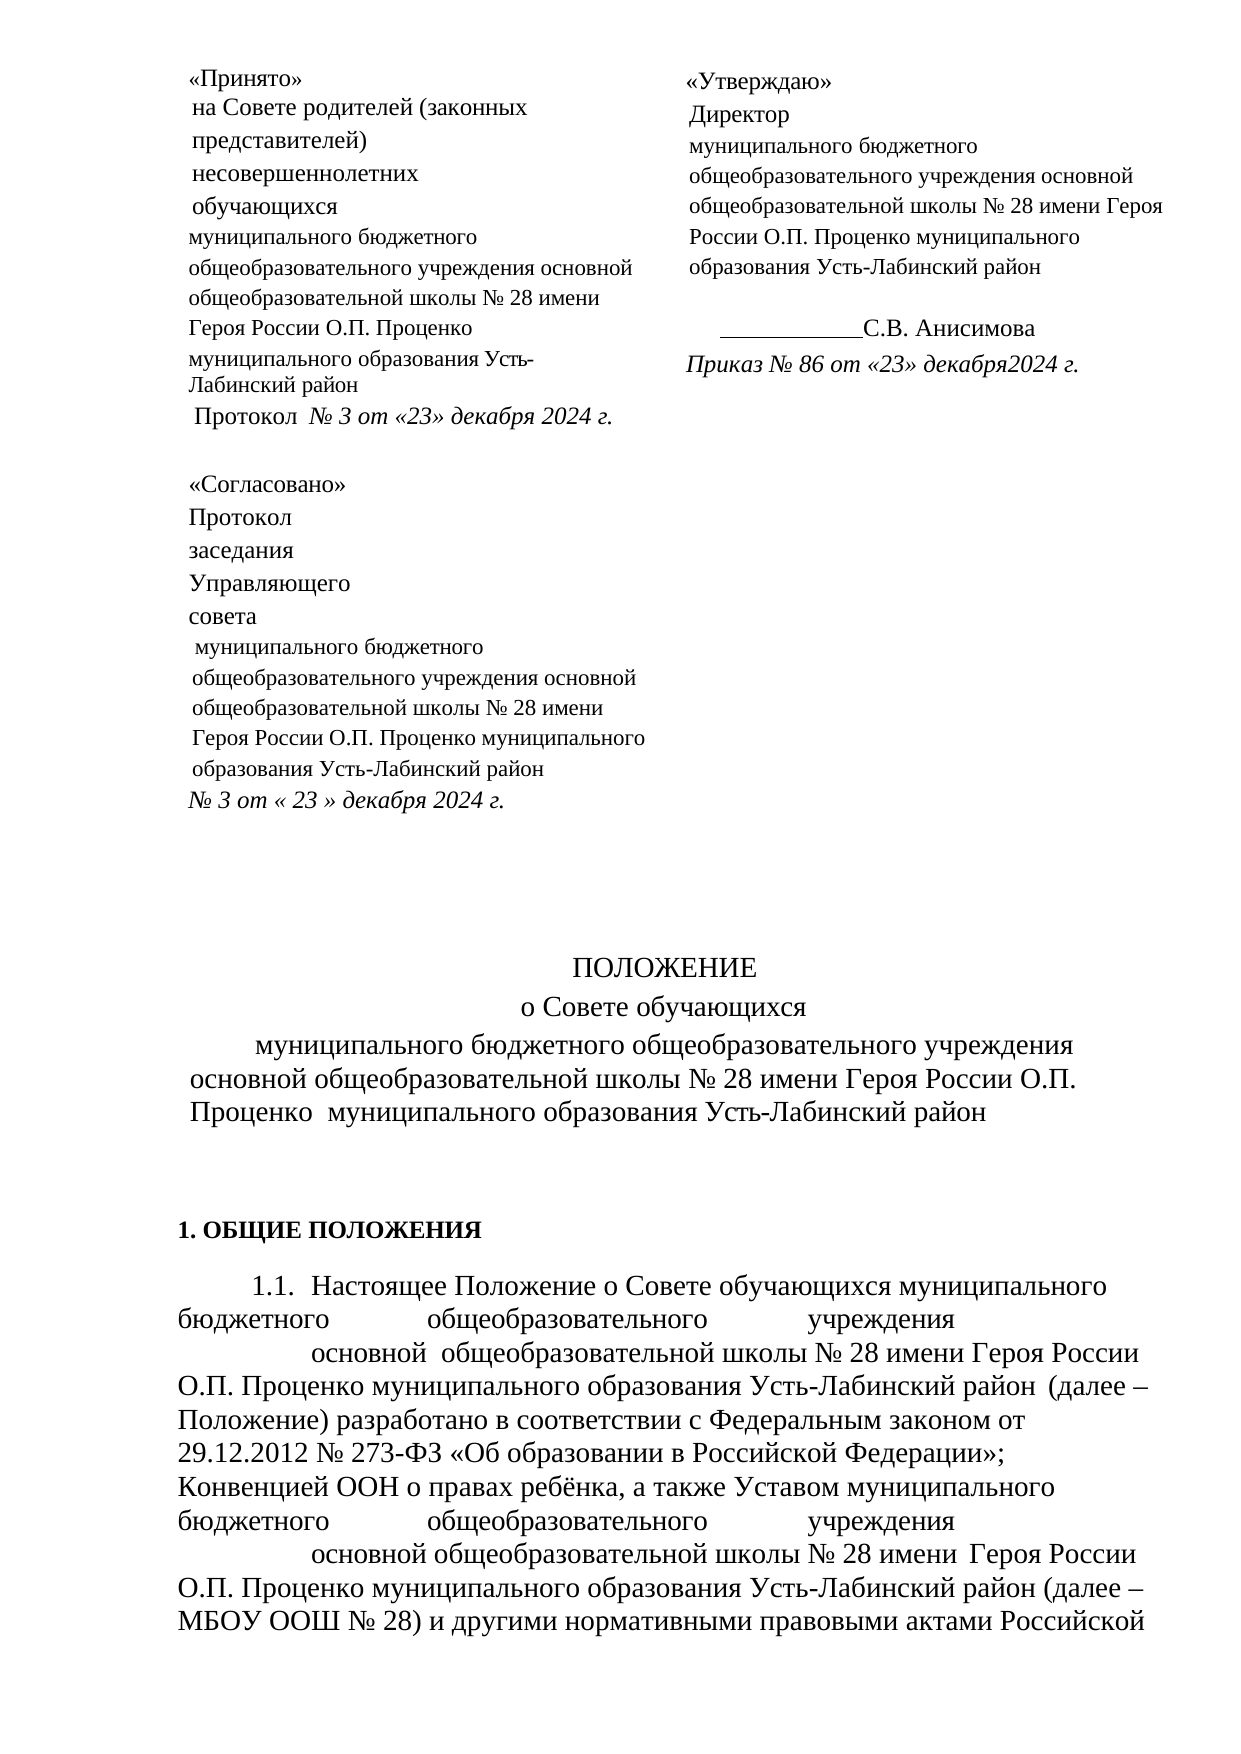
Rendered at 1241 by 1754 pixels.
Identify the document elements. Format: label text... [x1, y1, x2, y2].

list ОБЩИЕ ПОЛОЖЕНИЯ [177, 1215, 1196, 1243]
text «Принято» [188, 63, 640, 91]
text общеобразовательного учреждения основной общеобразовательной школы № 28 имени Героя России О.П. Проценко муниципального образования Усть-Лабинский район [689, 162, 1183, 279]
text Директор [689, 99, 1196, 128]
text муниципального бюджетного [194, 634, 1196, 660]
text Протокол № 3 от «23» декабря 2024 г. [194, 401, 617, 430]
text «Согласовано» [188, 469, 1196, 498]
text муниципального образования Усть-Лабинский район [188, 345, 617, 397]
text Протокол заседания Управляющего совета [188, 502, 352, 630]
text «Утверждаю» [685, 66, 1196, 95]
text № 3 от « 23 » декабря 2024 г. [188, 785, 1196, 814]
text представителей) несовершеннолетних обучающихся [192, 125, 566, 219]
text на Совете родителей (законных [192, 92, 640, 121]
text муниципального бюджетного общеобразовательного учреждения основной общеобразовательной школы № 28 имени Героя России О.П. Проценко муниципального образования Усть-Лабинский район [189, 1027, 1171, 1128]
text общеобразовательного учреждения основной общеобразовательной школы № 28 имени Героя России О.П. Проценко муниципального образования Усть-Лабинский район [192, 664, 651, 781]
text общеобразовательного учреждения основной общеобразовательной школы № 28 имени [188, 254, 640, 310]
text о Совете обучающихся [520, 989, 1196, 1022]
text Героя России О.П. Проценко С.В. Анисимова [188, 314, 1196, 342]
text муниципального бюджетного [188, 224, 640, 250]
list Настоящее Положение о Совете обучающихся муниципального бюджетного общеобразовательного учреждения основной общеобразовательной школы № 28 имени Героя России О.П. Проценко муниципального образования Усть-Лабинский район (далее – Положение) разработано в соответствии с Федеральным законом от 29.12.2012 № 273-ФЗ «Об образовании в Российской Федерации»; Конвенцией ООН о правах ребёнка, а также Уставом муниципального бюджетного общеобразовательного учреждения основной общеобразовательной школы № 28 имени Героя России О.П. Проценко муниципального образования Усть-Лабинский район (далее – МБОУ ООШ № 28) и другими нормативными правовыми актами Российской [177, 1268, 1152, 1637]
text Приказ № 86 от «23» декабря2024 г. [686, 349, 1196, 378]
text муниципального бюджетного [689, 132, 1196, 158]
text ПОЛОЖЕНИЕ [177, 950, 1152, 983]
